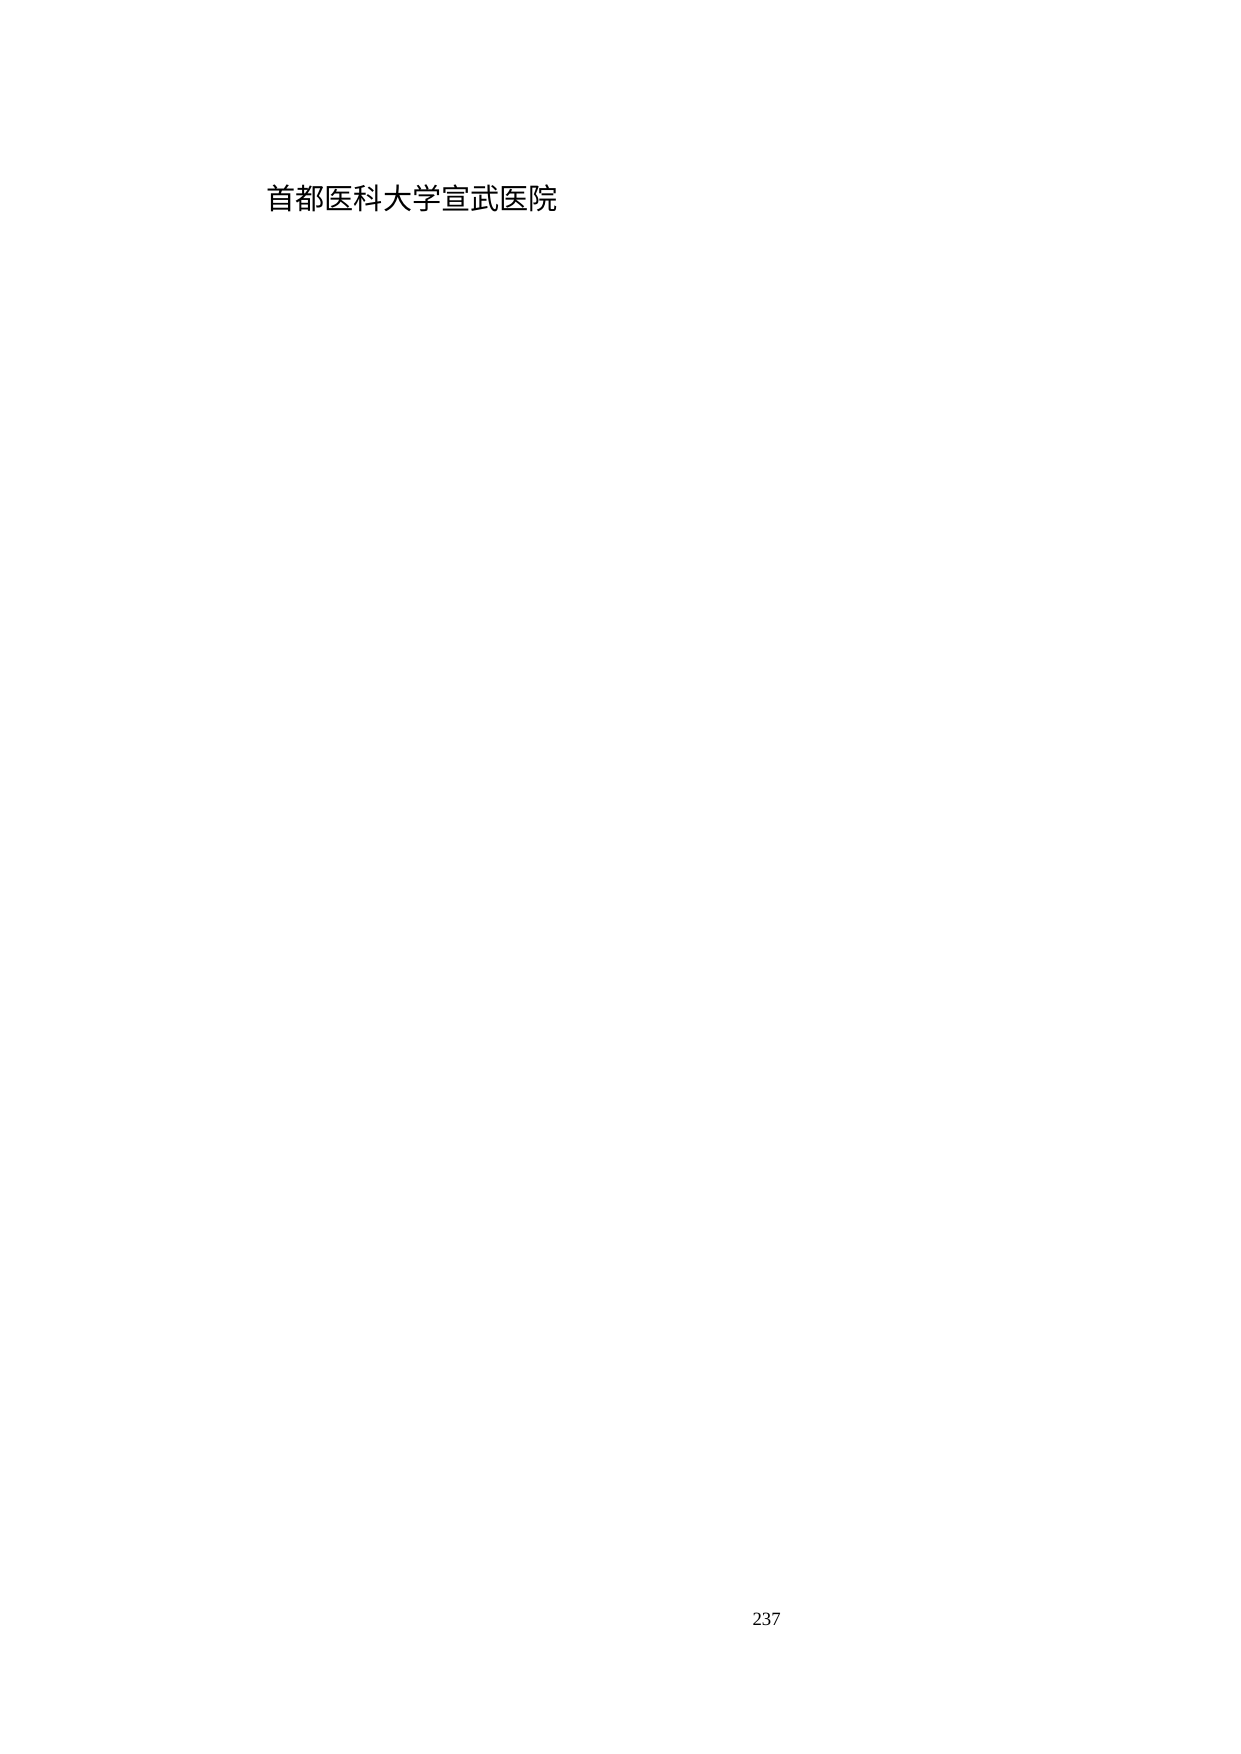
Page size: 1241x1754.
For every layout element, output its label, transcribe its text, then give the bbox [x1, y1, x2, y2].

table_cell 首都医科大学宣武医院 [255, 175, 1085, 227]
